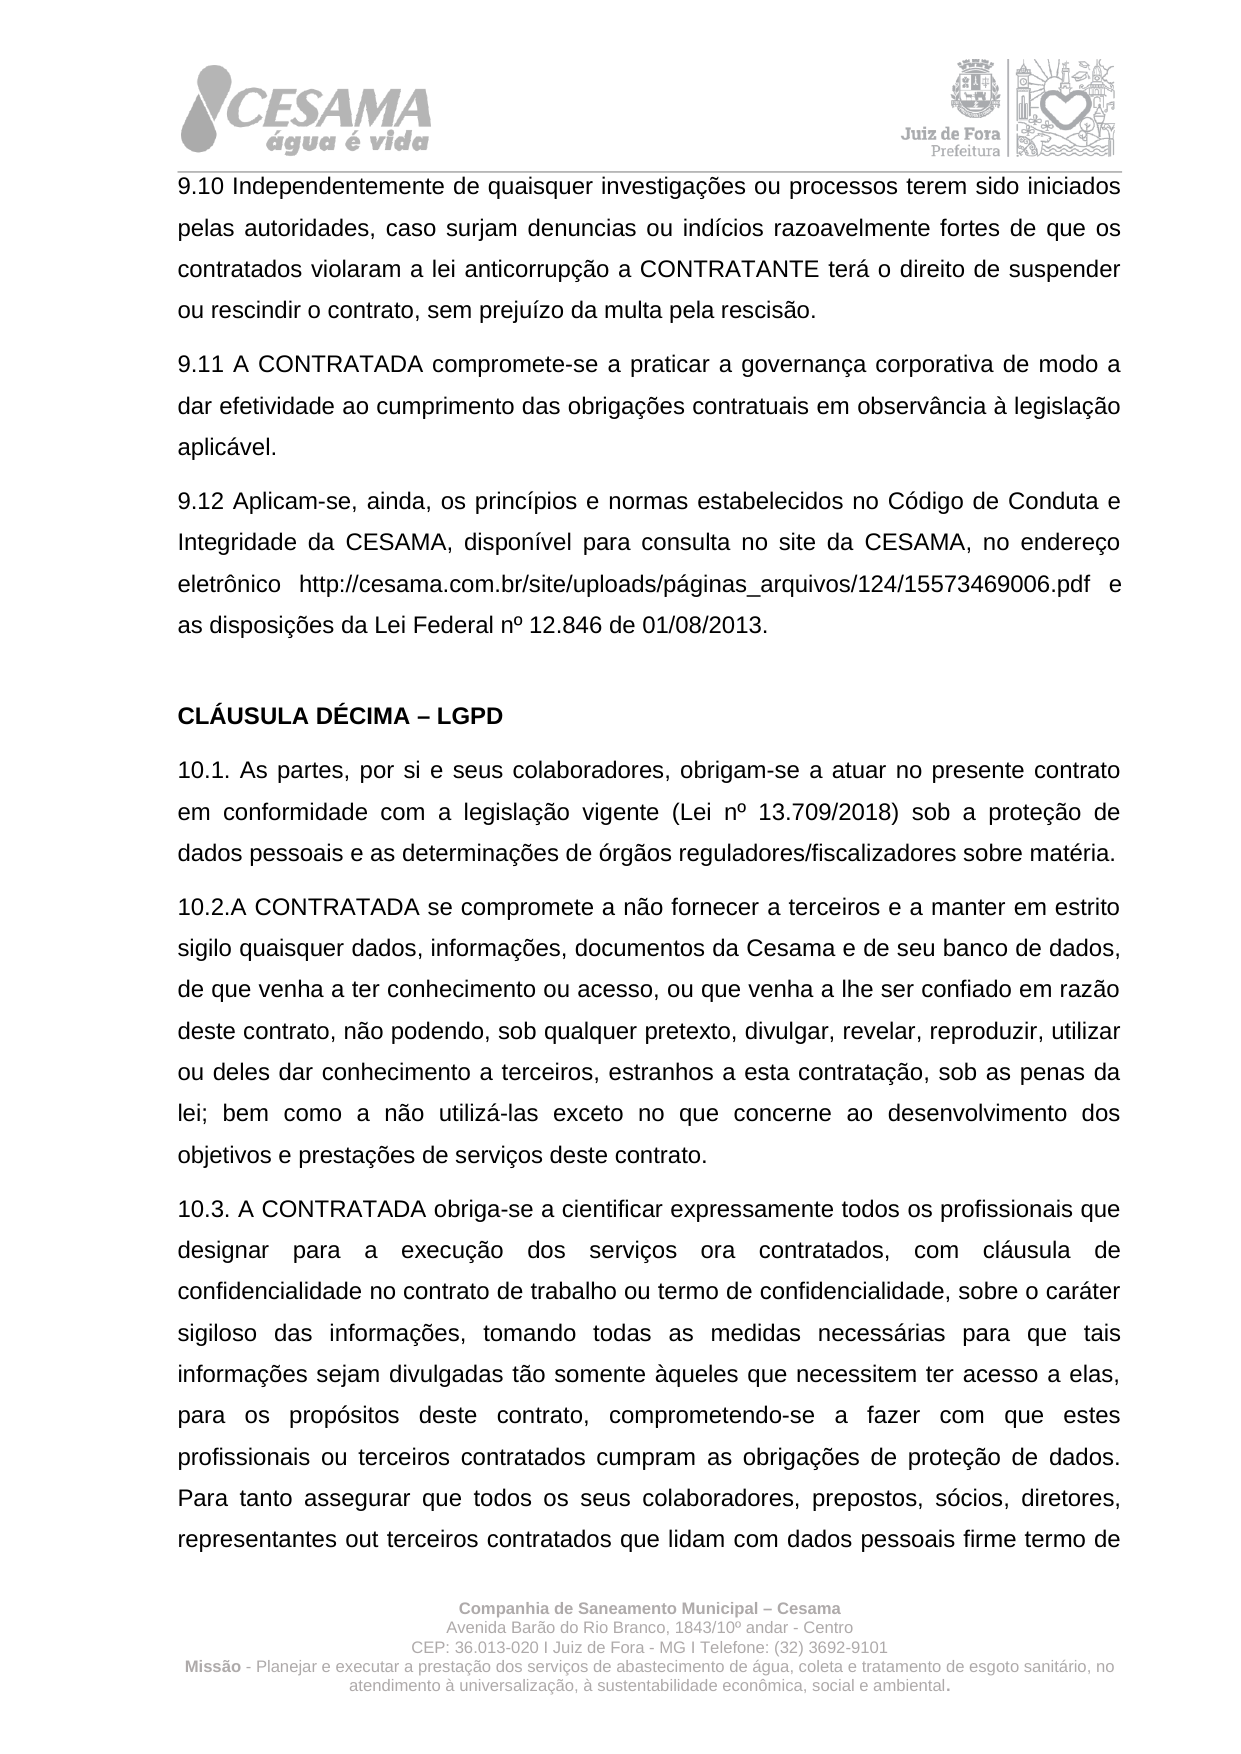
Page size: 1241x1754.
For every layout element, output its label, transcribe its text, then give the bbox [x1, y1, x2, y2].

subtitle CLÁUSULA DÉCIMA – LGPD [177, 702, 1122, 730]
text 9.12 Aplicam-se, ainda, os princípios e normas estabelecidos no Código de Conduta e Integridade da CESAMA, disponível para consulta no site da CESAMA, no endereço eletrônico http://cesama.com.br/site/uploads/páginas_arquivos/124/15573469006.pdf e as disposições da Lei Federal nº 12.846 de 01/08/2013. [177, 487, 1122, 638]
picture [177, 59, 1123, 173]
text 9.11 A CONTRATADA compromete-se a praticar a governança corporativa de modo a dar efetividade ao cumprimento das obrigações contratuais em observância à legislação aplicável. [177, 350, 1122, 461]
text 10.2.A CONTRATADA se compromete a não fornecer a terceiros e a manter em estrito sigilo quaisquer dados, informações, documentos da Cesama e de seu banco de dados, de que venha a ter conhecimento ou acesso, ou que venha a lhe ser confiado em razão deste contrato, não podendo, sob qualquer pretexto, divulgar, revelar, reproduzir, utilizar ou deles dar conhecimento a terceiros, estranhos a esta contratação, sob as penas da lei; bem como a não utilizá-las exceto no que concerne ao desenvolvimento dos objetivos e prestações de serviços deste contrato. [177, 893, 1122, 1168]
text 10.1. As partes, por si e seus colaboradores, obrigam-se a atuar no presente contrato em conformidade com a legislação vigente (Lei nº 13.709/2018) sob a proteção de dados pessoais e as determinações de órgãos reguladores/fiscalizadores sobre matéria. [177, 756, 1122, 866]
text 9.10 Independentemente de quaisquer investigações ou processos terem sido iniciados pelas autoridades, caso surjam denuncias ou indícios razoavelmente fortes de que os contratados violaram a lei anticorrupção a CONTRATANTE terá o direito de suspender ou rescindir o contrato, sem prejuízo da multa pela rescisão. [177, 173, 1122, 324]
